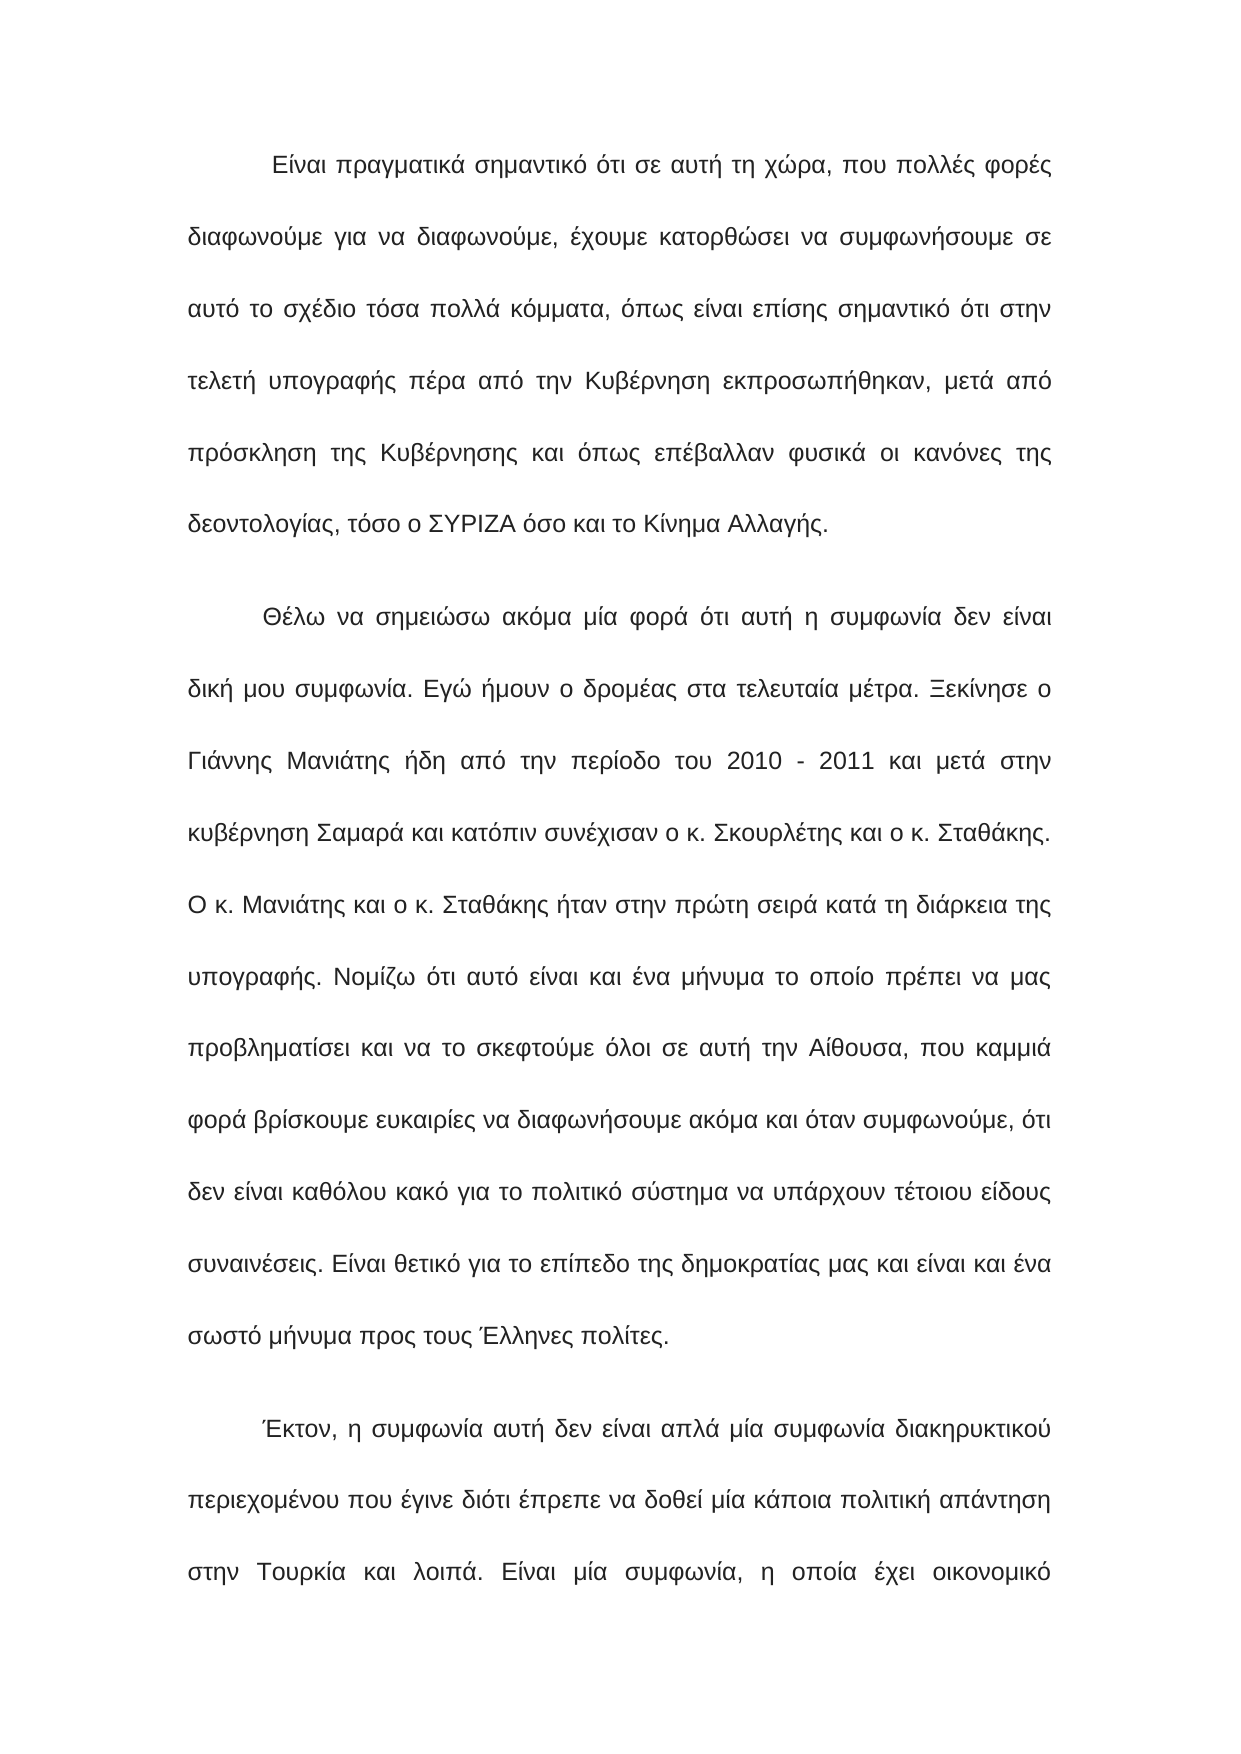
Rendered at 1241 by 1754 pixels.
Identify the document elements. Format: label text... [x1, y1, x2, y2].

text Είναι πραγματικά σημαντικό ότι σε αυτή τη χώρα, που πολλές φορές διαφωνούμε για να διαφωνούμε, έχουμε κατορθώσει να συμφωνήσουμε σε αυτό το σχέδιο τόσα πολλά κόμματα, όπως είναι επίσης σημαντικό ότι στην τελετή υπογραφής πέρα από την Κυβέρνηση εκπροσωπήθηκαν, μετά από πρόσκληση της Κυβέρνησης και όπως επέβαλλαν φυσικά οι κανόνες της δεοντολογίας, τόσο ο ΣΥΡΙΖΑ όσο και το Κίνημα Αλλαγής. [187, 150, 1053, 376]
text Θέλω να σημειώσω ακόμα μία φορά ότι αυτή η συμφωνία δεν είναι δική μου συμφωνία. Εγώ ήμουν ο δρομέας στα τελευταία μέτρα. Ξεκίνησε ο Γιάννης Μανιάτης ήδη από την περίοδο του 2010 - 2011 και μετά στην κυβέρνηση Σαμαρά και κατόπιν συνέχισαν ο κ. Σκουρλέτης και ο κ. Σταθάκης. Ο κ. Μανιάτης και ο κ. Σταθάκης ήταν στην πρώτη σειρά κατά τη διάρκεια της υπογραφής. Νομίζω ότι αυτό είναι και ένα μήνυμα το οποίο πρέπει να μας προβληματίσει και να το σκεφτούμε όλοι σε αυτή την Αίθουσα, που καμμιά φορά βρίσκουμε ευκαιρίες να διαφωνήσουμε ακόμα και όταν συμφωνούμε, ότι δεν είναι καθόλου κακό για το πολιτικό σύστημα να υπάρχουν τέτοιου είδους συναινέσεις. Είναι θετικό για το επίπεδο της δημοκρατίας μας και είναι και ένα σωστό μήνυμα προς τους Έλληνες πολίτες. [187, 602, 1053, 1349]
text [187, 1413, 1053, 1586]
text Είναι πραγματικά σημαντικό ότι σε αυτή τη χώρα, που πολλές φορές διαφωνούμε για να διαφωνούμε, έχουμε κατορθώσει να συμφωνήσουμε σε αυτό το σχέδιο τόσα πολλά κόμματα, όπως είναι επίσης σημαντικό ότι στην τελετή υπογραφής πέρα από την Κυβέρνηση εκπροσωπήθηκαν, μετά από πρόσκληση της Κυβέρνησης και όπως επέβαλλαν φυσικά οι κανόνες της δεοντολογίας, τόσο ο ΣΥΡΙΖΑ όσο και το Κίνημα Αλλαγής. [187, 378, 1053, 538]
